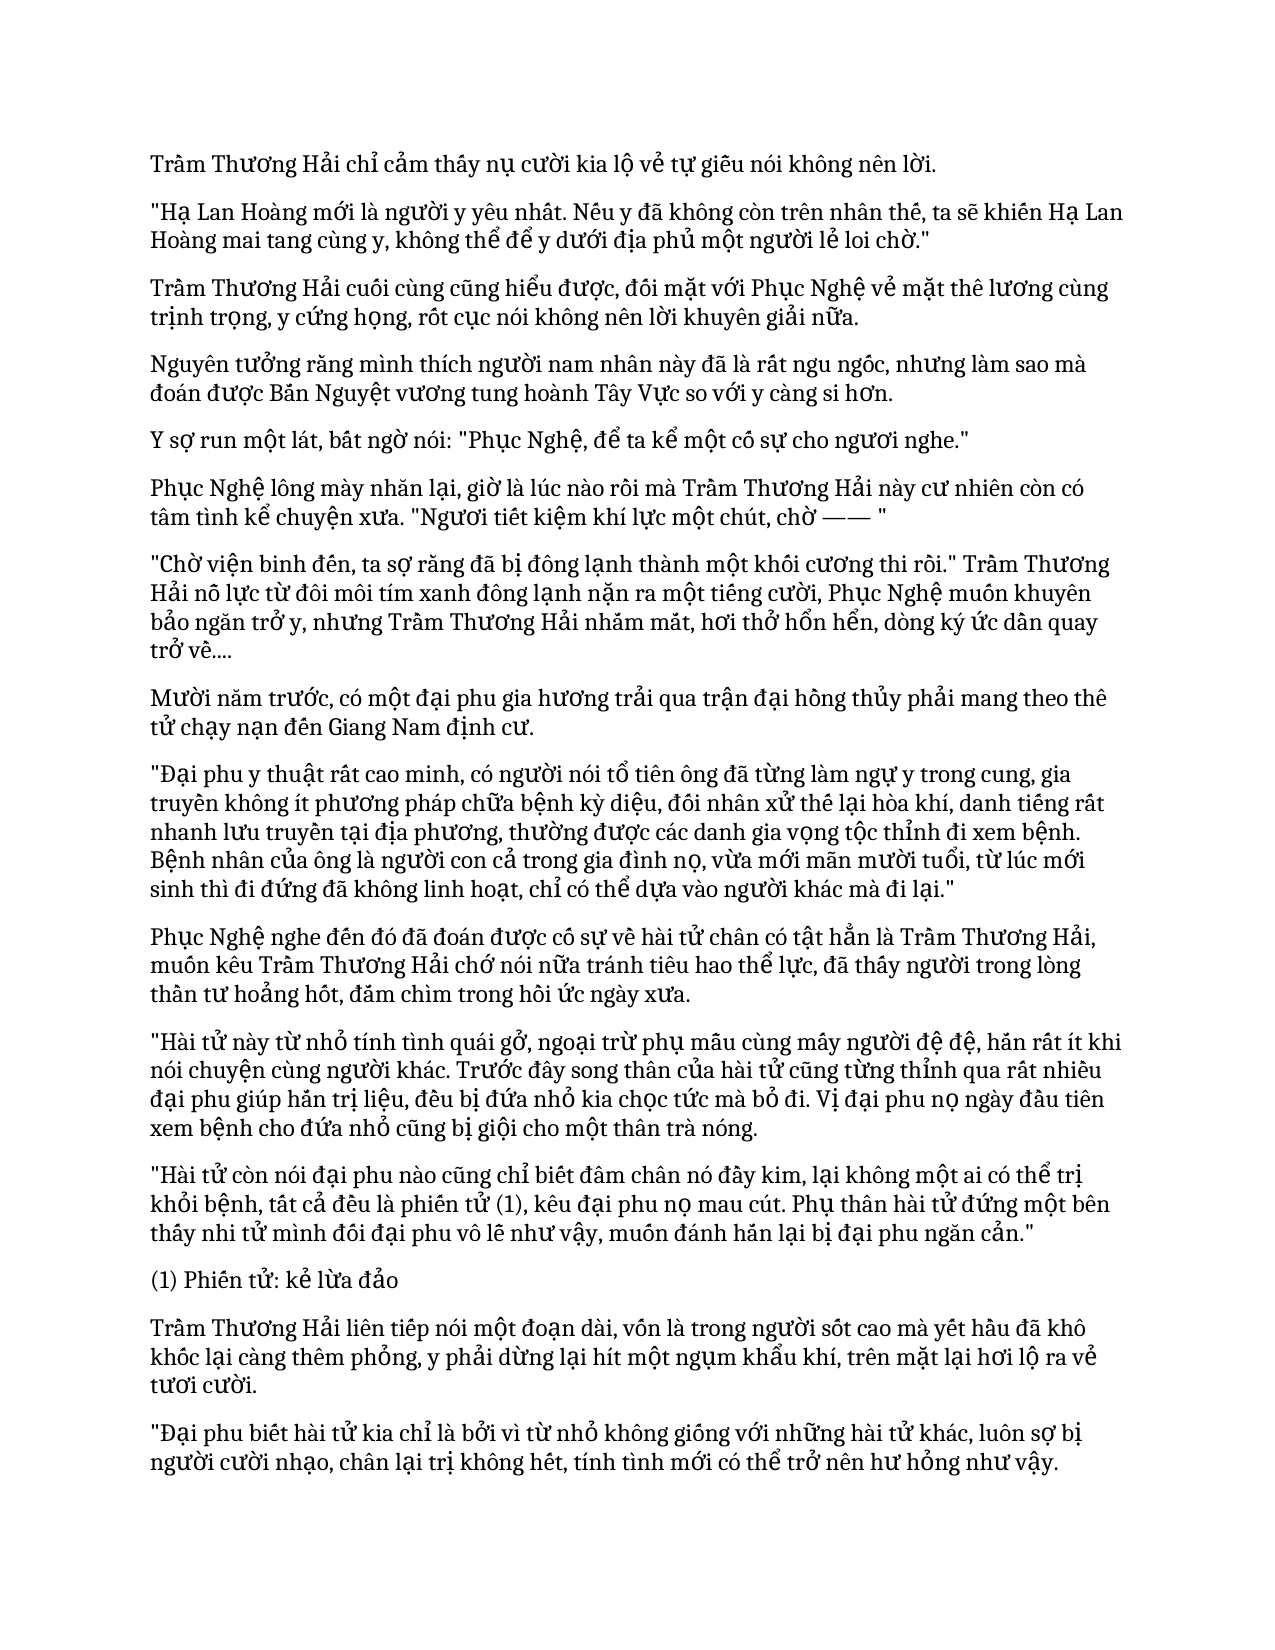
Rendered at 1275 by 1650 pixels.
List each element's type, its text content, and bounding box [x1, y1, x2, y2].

text "Hạ Lan Hoàng mới là người y yêu nhất. Nếu y đã không còn trên nhân thế, ta sẽ khiến Hạ Lan Hoàng mai tang cùng y, không thể để y dưới địa phủ một người lẻ loi chờ." [150, 197, 1125, 255]
text Phục Nghệ lông mày nhăn lại, giờ là lúc nào rồi mà Trầm Thương Hải này cư nhiên còn có tâm tình kể chuyện xưa. "Ngươi tiết kiệm khí lực một chút, chờ —— " [150, 474, 1125, 531]
text "Chờ viện binh đến, ta sợ rằng đã bị đông lạnh thành một khối cương thi rồi." Trầm Thương Hải nỗ lực từ đôi môi tím xanh đông lạnh nặn ra một tiếng cười, Phục Nghệ muốn khuyên bảo ngăn trở y, nhưng Trầm Thương Hải nhắm mắt, hơi thở hổn hển, dòng ký ức dần quay trở về.... [150, 550, 1125, 665]
text "Hài tử này từ nhỏ tính tình quái gở, ngoại trừ phụ mẫu cùng mấy người đệ đệ, hắn rất ít khi nói chuyện cùng người khác. Trước đây song thân của hài tử cũng từng thỉnh qua rất nhiều đại phu giúp hắn trị liệu, đều bị đứa nhỏ kia chọc tức mà bỏ đi. Vị đại phu nọ ngày đầu tiên xem bệnh cho đứa nhỏ cũng bị giội cho một thân trà nóng. [150, 1027, 1125, 1142]
text Y sợ run một lát, bất ngờ nói: "Phục Nghệ, để ta kể một cố sự cho ngươi nghe." [150, 426, 1125, 455]
text "Đại phu y thuật rất cao minh, có người nói tổ tiên ông đã từng làm ngự y trong cung, gia truyền không ít phương pháp chữa bệnh kỳ diệu, đối nhân xử thế lại hòa khí, danh tiếng rất nhanh lưu truyền tại địa phương, thường được các danh gia vọng tộc thỉnh đi xem bệnh. Bệnh nhân của ông là người con cả trong gia đình nọ, vừa mới mãn mười tuổi, từ lúc mới sinh thì đi đứng đã không linh hoạt, chỉ có thể dựa vào người khác mà đi lại." [150, 760, 1125, 904]
text Trầm Thương Hải cuối cùng cũng hiểu được, đối mặt với Phục Nghệ vẻ mặt thê lương cùng trịnh trọng, y cứng họng, rốt cục nói không nên lời khuyên giải nữa. [150, 274, 1125, 331]
text Trầm Thương Hải liên tiếp nói một đoạn dài, vốn là trong người sốt cao mà yết hầu đã khô khốc lại càng thêm phỏng, y phải dừng lại hít một ngụm khẩu khí, trên mặt lại hơi lộ ra vẻ tươi cười. [150, 1314, 1125, 1400]
text Phục Nghệ nghe đến đó đã đoán được cố sự về hài tử chân có tật hẳn là Trầm Thương Hải, muốn kêu Trầm Thương Hải chớ nói nữa tránh tiêu hao thể lực, đã thấy người trong lòng thần tư hoảng hốt, đắm chìm trong hồi ức ngày xưa. [150, 922, 1125, 1009]
text Trầm Thương Hải chỉ cảm thấy nụ cười kia lộ vẻ tự giễu nói không nên lời. [150, 150, 1125, 179]
text "Đại phu biết hài tử kia chỉ là bởi vì từ nhỏ không giống với những hài tử khác, luôn sợ bị người cười nhạo, chân lại trị không hết, tính tình mới có thể trở nên hư hỏng như vậy. [150, 1419, 1125, 1476]
text "Hài tử còn nói đại phu nào cũng chỉ biết đâm chân nó đầy kim, lại không một ai có thể trị khỏi bệnh, tất cả đều là phiến tử (1), kêu đại phu nọ mau cút. Phụ thân hài tử đứng một bên thấy nhi tử mình đối đại phu vô lễ như vậy, muốn đánh hắn lại bị đại phu ngăn cản." [150, 1161, 1125, 1247]
text Nguyên tưởng rằng mình thích người nam nhân này đã là rất ngu ngốc, nhưng làm sao mà đoán được Bắn Nguyệt vương tung hoành Tây Vực so với y càng si hơn. [150, 350, 1125, 407]
text Mười năm trước, có một đại phu gia hương trải qua trận đại hồng thủy phải mang theo thê tử chạy nạn đến Giang Nam định cư. [150, 684, 1125, 741]
text (1) Phiến tử: kẻ lừa đảo [150, 1266, 1125, 1295]
